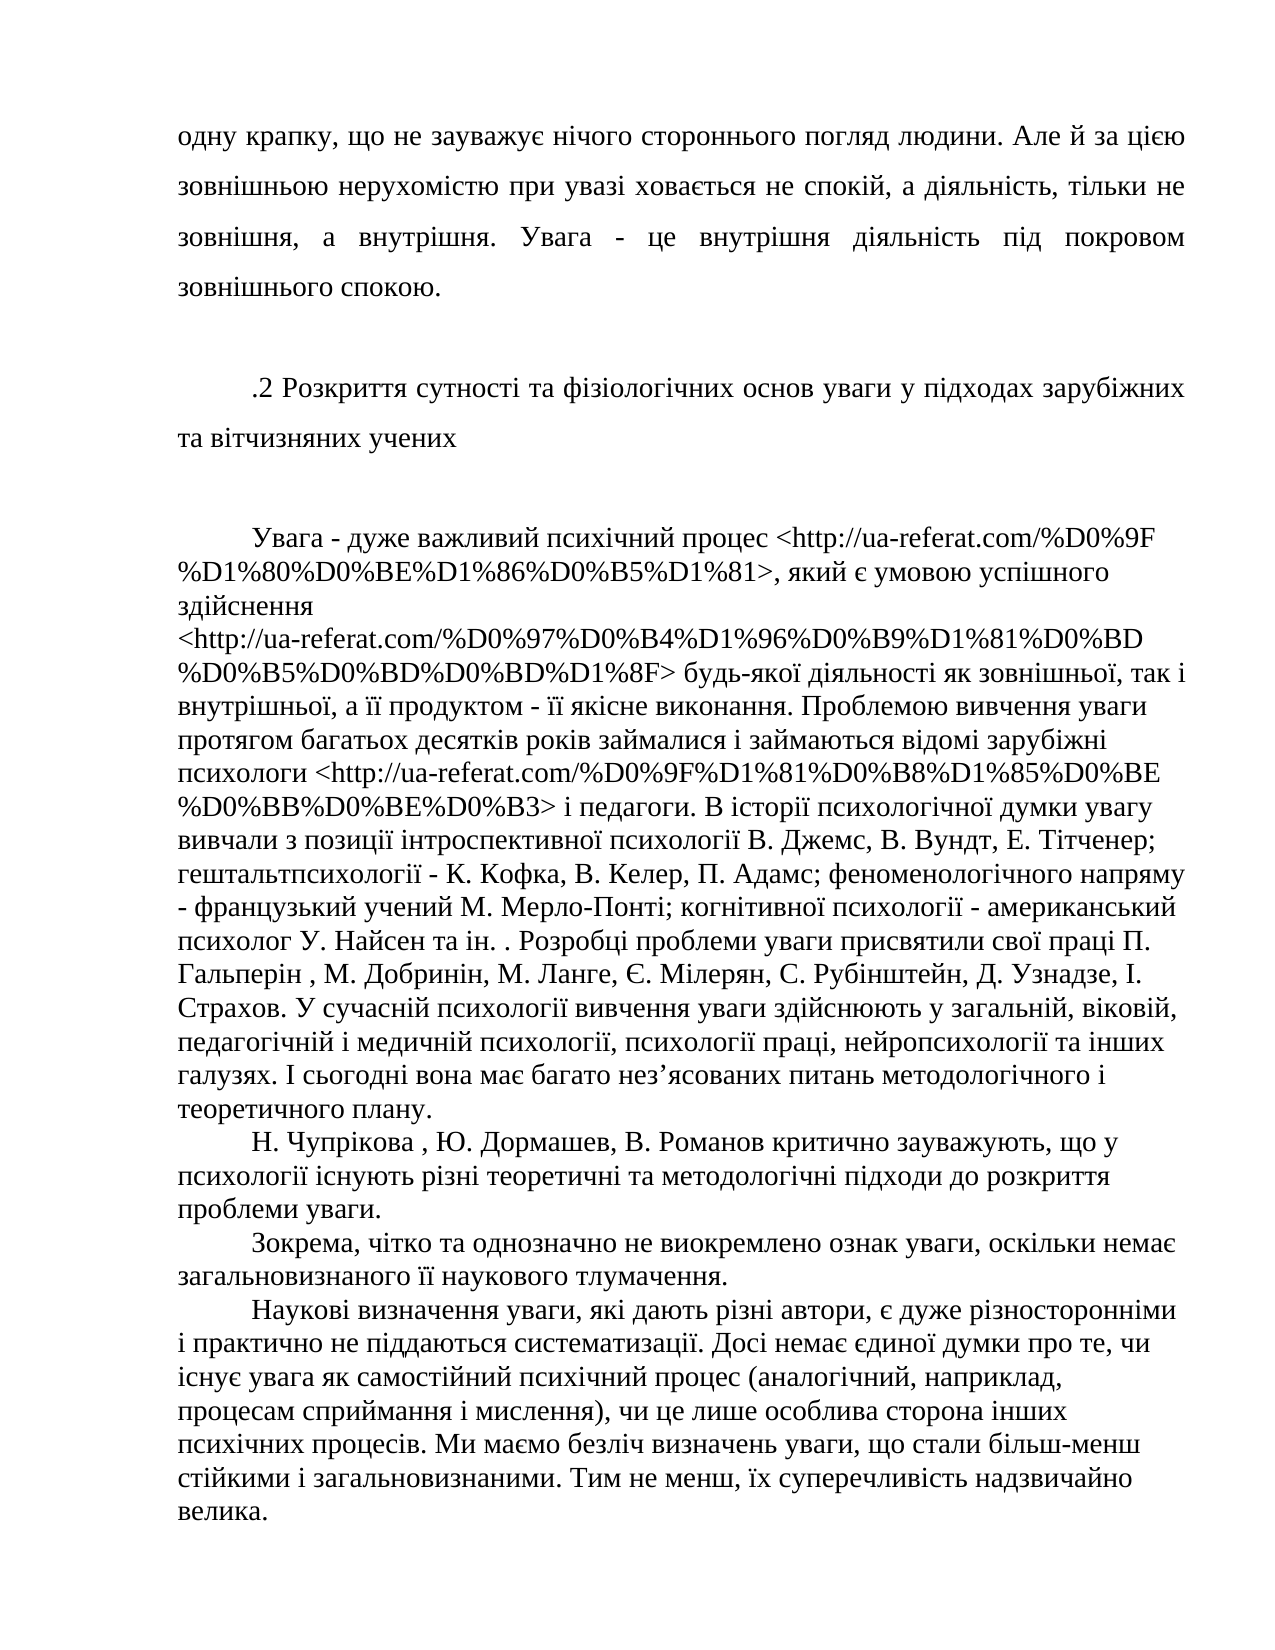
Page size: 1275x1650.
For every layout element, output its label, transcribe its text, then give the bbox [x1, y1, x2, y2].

text Наукові визначення уваги, які дають різні автори, є дуже різносторонніми і практично не піддаються систематизації. Досі немає єдиної думки про те, чи існує увага як самостійний психічний процес (аналогічний, наприклад, процесам сприймання і мислення), чи це лише особлива сторона інших психічних процесів. Ми маємо безліч визначень уваги, що стали більш-менш стійкими і загальновизнаними. Тим не менш, їх суперечливість надзвичайно велика. [177, 1292, 1186, 1527]
text Зокрема, чітко та однозначно не виокремлено ознак уваги, оскільки немає загальновизнаного її наукового тлумачення. [177, 1225, 1186, 1292]
text Н. Чупрікова , Ю. Дормашев, В. Романов критично зауважують, що у психології існують різні теоретичні та методологічні підходи до розкриття проблеми уваги. [177, 1124, 1186, 1225]
text .2 Розкриття сутності та фізіологічних основ уваги у підходах зарубіжних та вітчизняних учених [177, 370, 1186, 453]
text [177, 118, 1186, 303]
text Увага - дуже важливий психічний процес <http://ua-referat.com/%D0%9F%D1%80%D0%BE%D1%86%D0%B5%D1%81>, який є умовою успішного здійснення <http://ua-referat.com/%D0%97%D0%B4%D1%96%D0%B9%D1%81%D0%BD%D0%B5%D0%BD%D0%BD%D1%8F> будь-якої діяльності як зовнішньої, так і внутрішньої, а її продуктом - її якісне виконання. Проблемою вивчення уваги протягом багатьох десятків років займалися і займаються відомі зарубіжні психологи <http://ua-referat.com/%D0%9F%D1%81%D0%B8%D1%85%D0%BE%D0%BB%D0%BE%D0%B3> і педагоги. В історії психологічної думки увагу вивчали з позиції інтроспективної психології В. Джемс, В. Вундт, Е. Тітченер; гештальтпсихології - К. Кофка, В. Келер, П. Адамс; феноменологічного напряму - французький учений М. Мерло-Понті; когнітивної психології - американський психолог У. Найсен та ін. . Розробці проблеми уваги присвятили свої праці П. Гальперін , М. Добринін, М. Ланге, Є. Мілерян, С. Рубінштейн, Д. Узнадзе, І. Страхов. У сучасній психології вивчення уваги здійснюють у загальній, віковій, педагогічній і медичній психології, психології праці, нейропсихології та інших галузях. І сьогодні вона має багато нез’ясованих питань методологічного і теоретичного плану. [177, 521, 1186, 1124]
